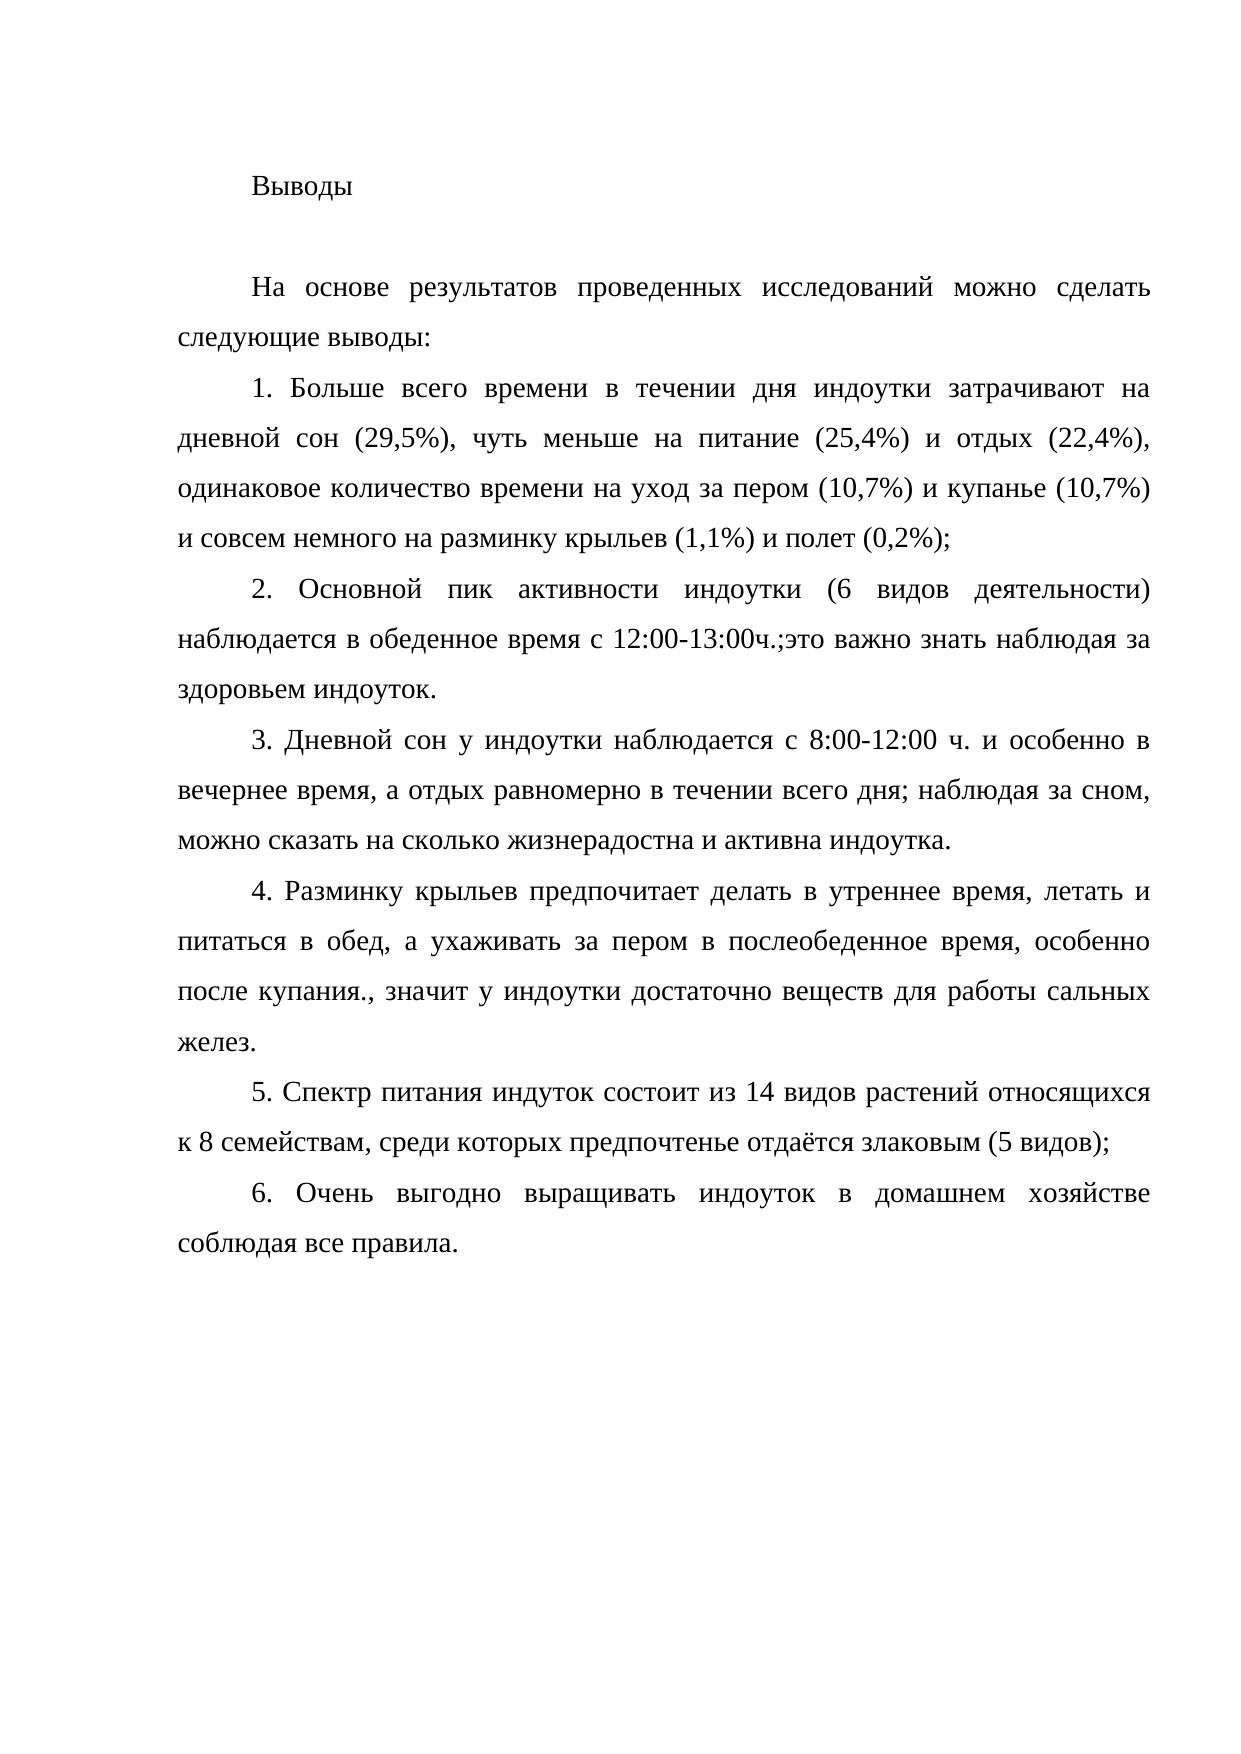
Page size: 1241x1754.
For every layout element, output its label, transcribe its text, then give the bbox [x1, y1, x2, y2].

text На основе результатов проведенных исследований можно сделать следующие выводы: [177, 269, 1152, 353]
text 2. Основной пик активности индоутки (6 видов деятельности) наблюдается в обеденное время с 12:00-13:00ч.;это важно знать наблюдая за здоровьем индоуток. [177, 571, 1152, 705]
text 1. Больше всего времени в течении дня индоутки затрачивают на дневной сон (29,5%), чуть меньше на питание (25,4%) и отдых (22,4%), одинаковое количество времени на уход за пером (10,7%) и купанье (10,7%) и совсем немного на разминку крыльев (1,1%) и полет (0,2%); [177, 370, 1152, 554]
text 5. Спектр питания индуток состоит из 14 видов растений относящихся к 8 семействам, среди которых предпочтенье отдаётся злаковым (5 видов); [177, 1074, 1152, 1158]
text 4. Разминку крыльев предпочитает делать в утреннее время, летать и питаться в обед, а ухаживать за пером в послеобеденное время, особенно после купания., значит у индоутки достаточно веществ для работы сальных желез. [177, 873, 1152, 1057]
text 3. Дневной сон у индоутки наблюдается с 8:00-12:00 ч. и особенно в вечернее время, а отдых равномерно в течении всего дня; наблюдая за сном, можно сказать на сколько жизнерадостна и активна индоутка. [177, 722, 1152, 856]
text Выводы [177, 168, 1152, 202]
text 6. Очень выгодно выращивать индоуток в домашнем хозяйстве соблюдая все правила. [177, 1175, 1152, 1258]
